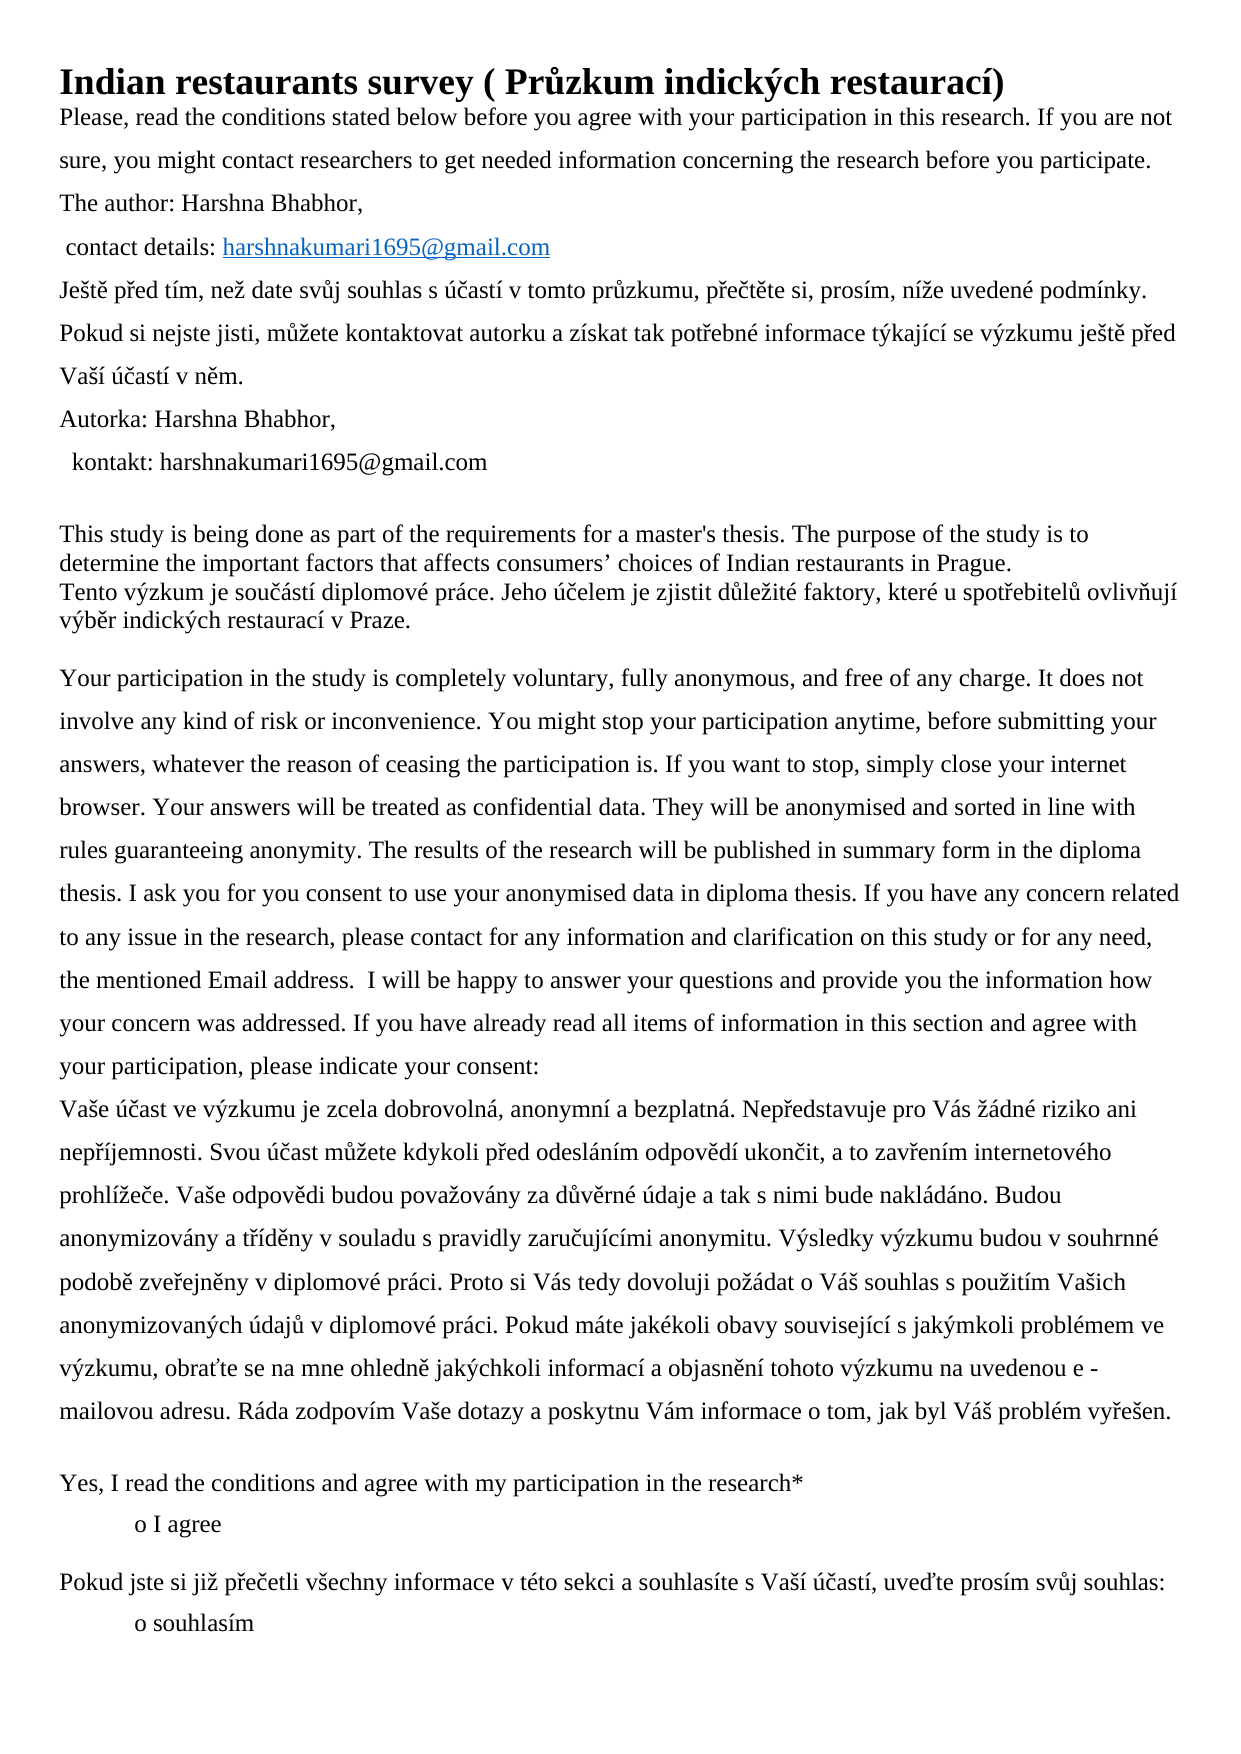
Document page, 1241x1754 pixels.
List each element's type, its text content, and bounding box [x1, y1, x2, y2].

text Vaše účast ve výzkumu je zcela dobrovolná, anonymní a bezplatná. Nepředstavuje pro Vás žádné riziko ani nepříjemnosti. Svou účast můžete kdykoli před odesláním odpovědí ukončit, a to zavřením internetového prohlížeče. Vaše odpovědi budou považovány za důvěrné údaje a tak s nimi bude nakládáno. Budou anonymizovány a tříděny v souladu s pravidly zaručujícími anonymitu. Výsledky výzkumu budou v souhrnné podobě zveřejněny v diplomové práci. Proto si Vás tedy dovoluji požádat o Váš souhlas s použitím Vašich anonymizovaných údajů v diplomové práci. Pokud máte jakékoli obavy související s jakýmkoli problémem ve výzkumu, obraťte se na mne ohledně jakýchkoli informací a objasnění tohoto výzkumu na uvedenou e -mailovou adresu. Ráda zodpovím Vaše dotazy a poskytnu Vám informace o tom, jak byl Váš problém vyřešen. [59, 1094, 1181, 1425]
text Tento výzkum je součástí diplomové práce. Jeho účelem je zjistit důležité faktory, které u spotřebitelů ovlivňují výběr indických restaurací v Praze. [59, 577, 1181, 634]
text Yes, I read the conditions and agree with my participation in the research* [59, 1468, 1181, 1497]
text o I agree [59, 1509, 1181, 1538]
text Autorka: Harshna Bhabhor, [59, 404, 1181, 433]
text Please, read the conditions stated below before you agree with your participation in this research. If you are not sure, you might contact researchers to get needed information concerning the research before you participate. [59, 102, 1181, 174]
text Pokud jste si již přečetli všechny informace v této sekci a souhlasíte s Vaší účastí, uveďte prosím svůj souhlas: [59, 1567, 1181, 1595]
text Your participation in the study is completely voluntary, fully anonymous, and free of any charge. It does not involve any kind of risk or inconvenience. You might stop your participation anytime, before submitting your answers, whatever the reason of ceasing the participation is. If you want to stop, simply close your internet browser. Your answers will be treated as confidential data. They will be anonymised and sorted in line with rules guaranteeing anonymity. The results of the research will be published in summary form in the diploma thesis. I ask you for you consent to use your anonymised data in diploma thesis. If you have any concern related to any issue in the research, please contact for any information and clarification on this study or for any need, the mentioned Email address. I will be happy to answer your questions and provide you the information how your concern was addressed. If you have already read all items of information in this section and agree with your participation, please indicate your consent: [59, 663, 1181, 1080]
text Indian restaurants survey ( Průzkum indických restaurací) [59, 59, 1181, 102]
text o souhlasím [59, 1608, 1181, 1637]
text kontakt: harshnakumari1695@gmail.com [59, 447, 1181, 476]
text contact details: harshnakumari1695@gmail.com [59, 232, 1181, 260]
text The author: Harshna Bhabhor, [59, 188, 1181, 217]
text This study is being done as part of the requirements for a master's thesis. The purpose of the study is to determine the important factors that affects consumers’ choices of Indian restaurants in Prague. [59, 519, 1181, 577]
text Ještě před tím, než date svůj souhlas s účastí v tomto průzkumu, přečtěte si, prosím, níže uvedené podmínky. Pokud si nejste jisti, můžete kontaktovat autorku a získat tak potřebné informace týkající se výzkumu ještě před Vaší účastí v něm. [59, 275, 1181, 390]
